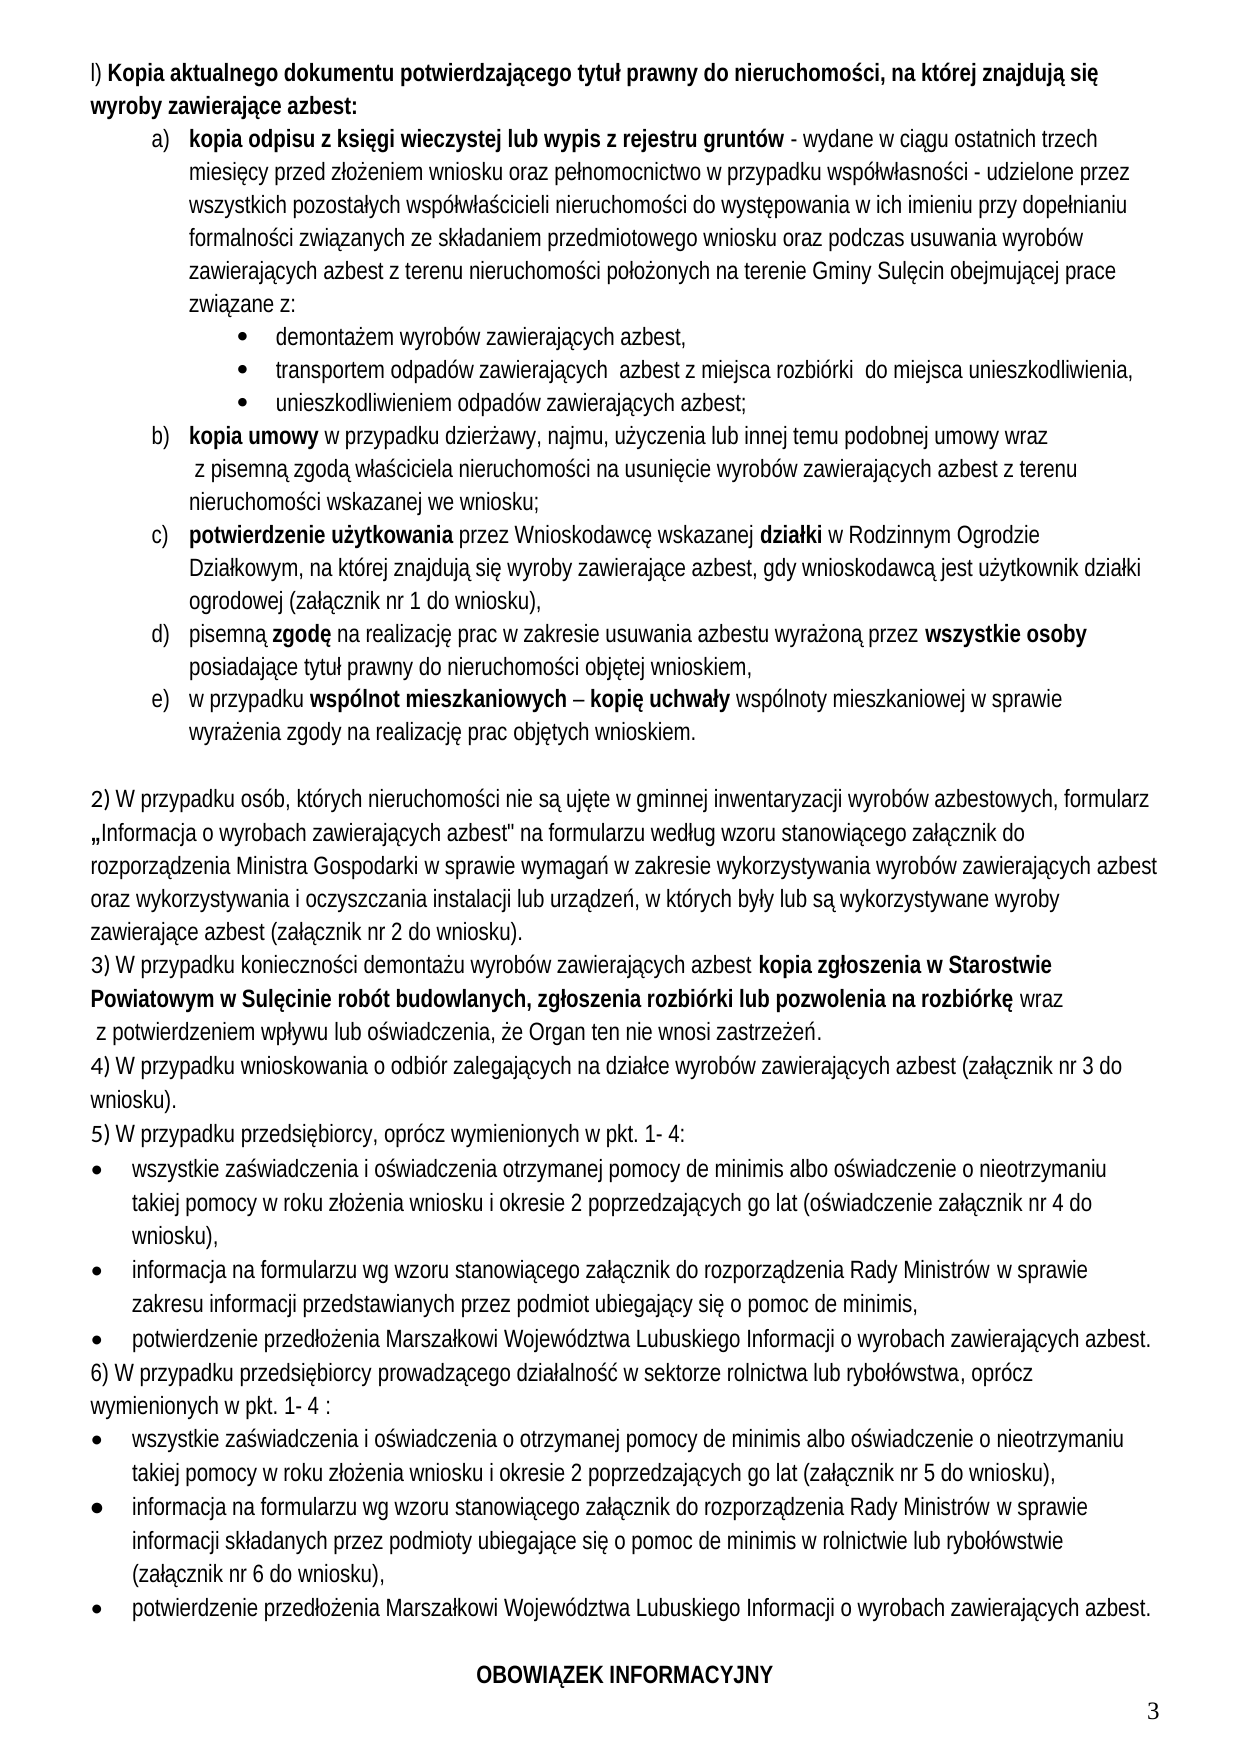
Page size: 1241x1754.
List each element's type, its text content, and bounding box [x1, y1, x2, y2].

list W przypadku wnioskowania o odbiór zalegających na działce wyrobów zawierających azbest (załącznik nr 3 do wniosku). [90, 1050, 1159, 1114]
list transportem odpadów zawierających azbest z miejsca rozbiórki do miejsca unieszkodliwienia, [238, 355, 1159, 384]
list demontażem wyrobów zawierających azbest, [238, 322, 1159, 351]
list informacja na formularzu wg wzoru stanowiącego załącznik do rozporządzenia Rady Ministrów w sprawie informacji składanych przez podmioty ubiegające się o pomoc de minimis w rolnictwie lub rybołówstwie (załącznik nr 6 do wniosku), [90, 1491, 1159, 1588]
list wszystkie zaświadczenia i oświadczenia otrzymanej pomocy de minimis albo oświadczenie o nieotrzymaniu takiej pomocy w roku złożenia wniosku i okresie 2 poprzedzających go lat (oświadczenie załącznik nr 4 do wniosku), [90, 1153, 1159, 1250]
text 6) W przypadku przedsiębiorcy prowadzącego działalność w sektorze rolnictwa lub rybołówstwa, oprócz wymienionych w pkt. 1- 4 : [90, 1358, 1159, 1419]
list W przypadku osób, których nieruchomości nie są ujęte w gminnej inwentaryzacji wyrobów azbestowych, formularz „Informacja o wyrobach zawierających azbest" na formularzu według wzoru stanowiącego załącznik do rozporządzenia Ministra Gospodarki w sprawie wymagań w zakresie wykorzystywania wyrobów zawierających azbest oraz wykorzystywania i oczyszczania instalacji lub urządzeń, w których były lub są wykorzystywane wyroby zawierające azbest (załącznik nr 2 do wniosku). [90, 783, 1159, 945]
list W przypadku przedsiębiorcy, oprócz wymienionych w pkt. 1- 4: [90, 1118, 1159, 1148]
list w przypadku wspólnot mieszkaniowych – kopię uchwały wspólnoty mieszkaniowej w sprawie wyrażenia zgody na realizację prac objętych wnioskiem. [151, 684, 1159, 746]
list wszystkie zaświadczenia i oświadczenia o otrzymanej pomocy de minimis albo oświadczenie o nieotrzymaniu takiej pomocy w roku złożenia wniosku i okresie 2 poprzedzających go lat (załącznik nr 5 do wniosku), [90, 1424, 1159, 1487]
text OBOWIĄZEK INFORMACYJNY [90, 1660, 1159, 1689]
list kopia umowy w przypadku dzierżawy, najmu, użyczenia lub innej temu podobnej umowy wraz z pisemną zgodą właściciela nieruchomości na usunięcie wyrobów zawierających azbest z terenu nieruchomości wskazanej we wniosku; [151, 421, 1159, 516]
list pisemną zgodę na realizację prac w zakresie usuwania azbestu wyrażoną przez wszystkie osoby posiadające tytuł prawny do nieruchomości objętej wnioskiem, [151, 618, 1159, 680]
list potwierdzenie przedłożenia Marszałkowi Województwa Lubuskiego Informacji o wyrobach zawierających azbest. [90, 1592, 1159, 1623]
text l) Kopia aktualnego dokumentu potwierdzającego tytuł prawny do nieruchomości, na której znajdują się wyroby zawierające azbest: [90, 58, 1159, 120]
list potwierdzenie użytkowania przez Wnioskodawcę wskazanej działki w Rodzinnym Ogrodzie Działkowym, na której znajdują się wyroby zawierające azbest, gdy wnioskodawcą jest użytkownik działki ogrodowej (załącznik nr 1 do wniosku), [151, 520, 1159, 614]
list unieszkodliwieniem odpadów zawierających azbest; [238, 388, 1159, 417]
list W przypadku konieczności demontażu wyrobów zawierających azbest kopia zgłoszenia w Starostwie Powiatowym w Sulęcinie robót budowlanych, zgłoszenia rozbiórki lub pozwolenia na rozbiórkę wraz z potwierdzeniem wpływu lub oświadczenia, że Organ ten nie wnosi zastrzeżeń. [90, 949, 1159, 1046]
list potwierdzenie przedłożenia Marszałkowi Województwa Lubuskiego Informacji o wyrobach zawierających azbest. [90, 1323, 1159, 1353]
list kopia odpisu z księgi wieczystej lub wypis z rejestru gruntów - wydane w ciągu ostatnich trzech miesięcy przed złożeniem wniosku oraz pełnomocnictwo w przypadku współwłasności - udzielone przez wszystkich pozostałych współwłaścicieli nieruchomości do występowania w ich imieniu przy dopełnianiu formalności związanych ze składaniem przedmiotowego wniosku oraz podczas usuwania wyrobów zawierających azbest z terenu nieruchomości położonych na terenie Gminy Sulęcin obejmującej prace związane z: [151, 124, 1159, 317]
list informacja na formularzu wg wzoru stanowiącego załącznik do rozporządzenia Rady Ministrów w sprawie zakresu informacji przedstawianych przez podmiot ubiegający się o pomoc de minimis, [90, 1254, 1159, 1318]
